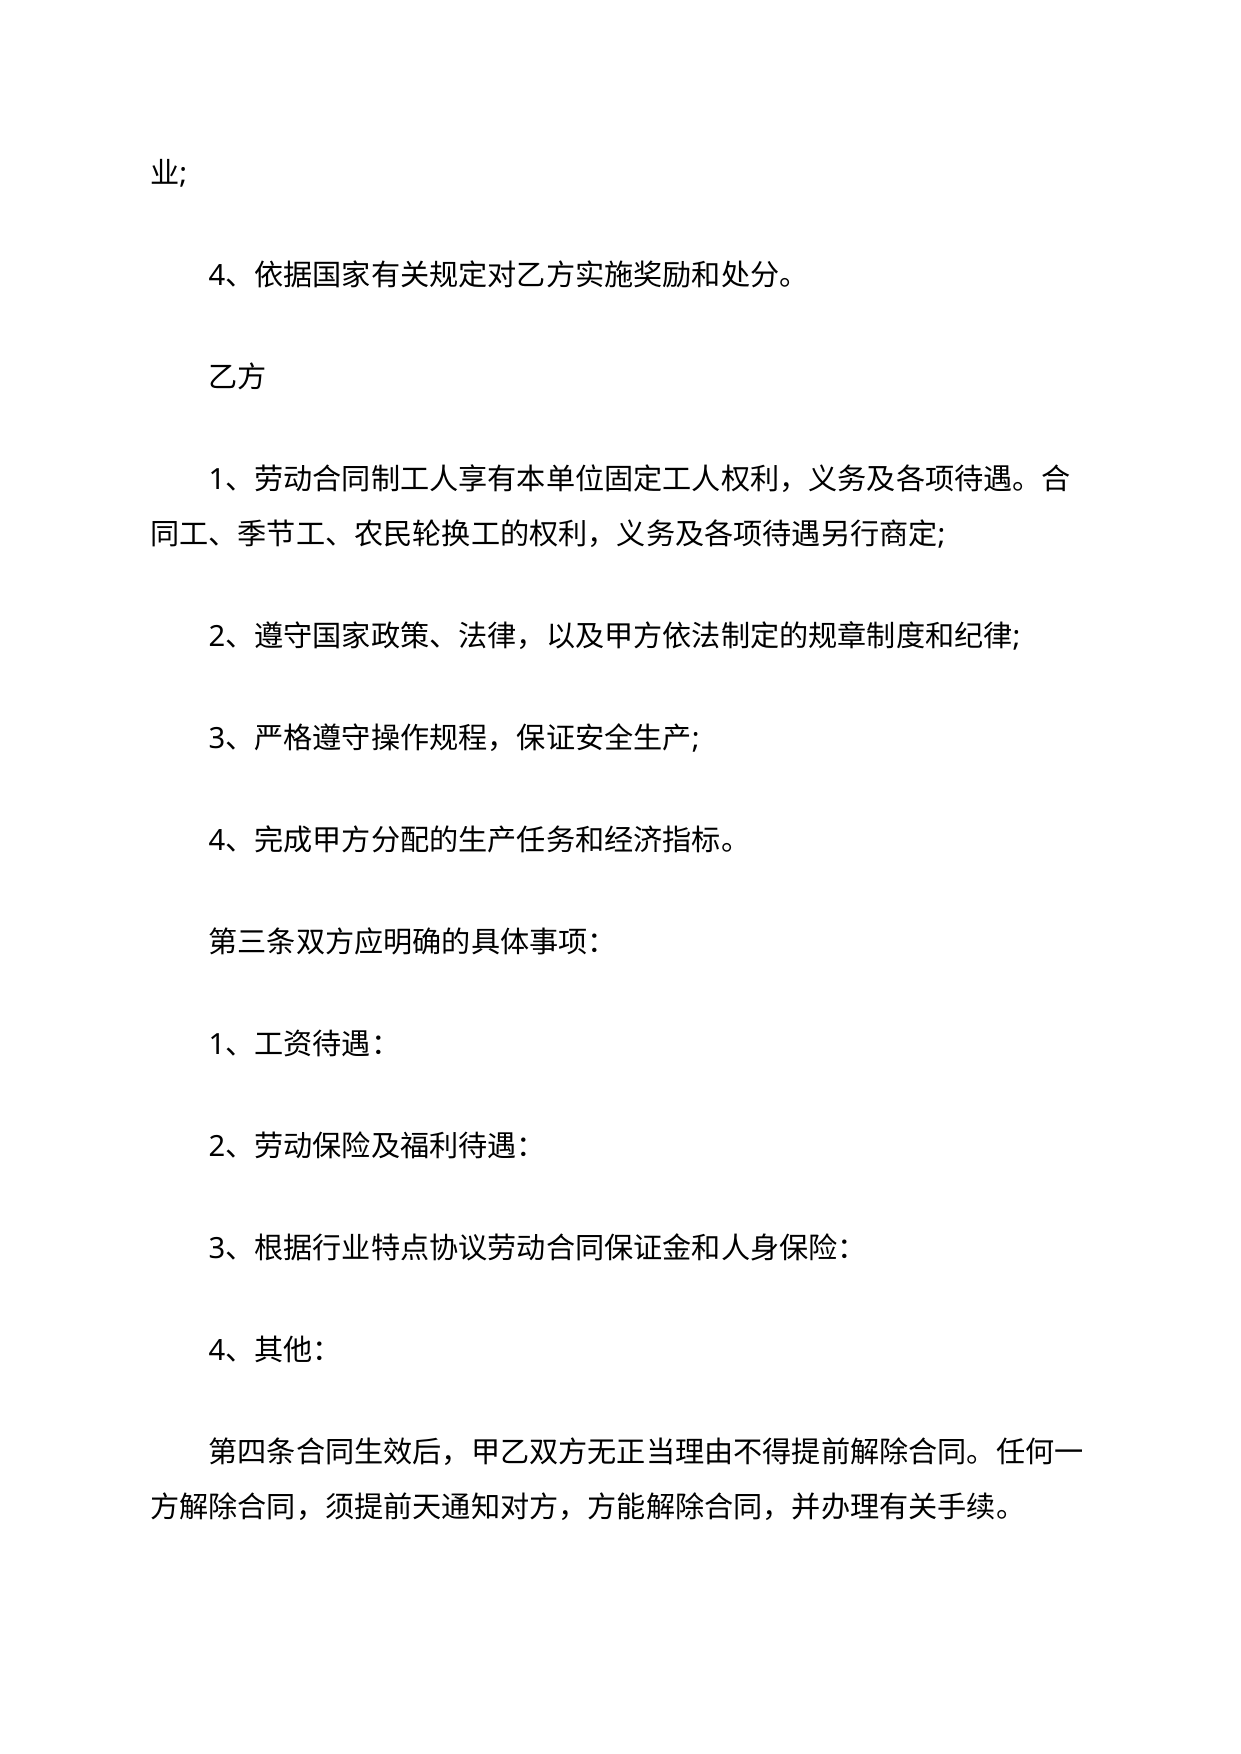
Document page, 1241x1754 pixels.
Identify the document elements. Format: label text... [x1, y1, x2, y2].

text 3、严格遵守操作规程，保证安全生产; [150, 715, 1090, 757]
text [150, 150, 1090, 192]
text 1、劳动合同制工人享有本单位固定工人权利，义务及各项待遇。合同工、季节工、农民轮换工的权利，义务及各项待遇另行商定; [150, 456, 1090, 553]
text 3、根据行业特点协议劳动合同保证金和人身保险： [150, 1224, 1090, 1267]
text 4、其他： [150, 1326, 1090, 1369]
text 2、遵守国家政策、法律，以及甲方依法制定的规章制度和纪律; [150, 613, 1090, 655]
text 4、依据国家有关规定对乙方实施奖励和处分。 [150, 252, 1090, 294]
text 第四条合同生效后，甲乙双方无正当理由不得提前解除合同。任何一方解除合同，须提前天通知对方，方能解除合同，并办理有关手续。 [150, 1428, 1090, 1526]
text 2、劳动保险及福利待遇： [150, 1122, 1090, 1165]
text 乙方 [150, 354, 1090, 396]
text 4、完成甲方分配的生产任务和经济指标。 [150, 817, 1090, 859]
text 1、工资待遇： [150, 1020, 1090, 1063]
text 第三条双方应明确的具体事项： [150, 919, 1090, 961]
